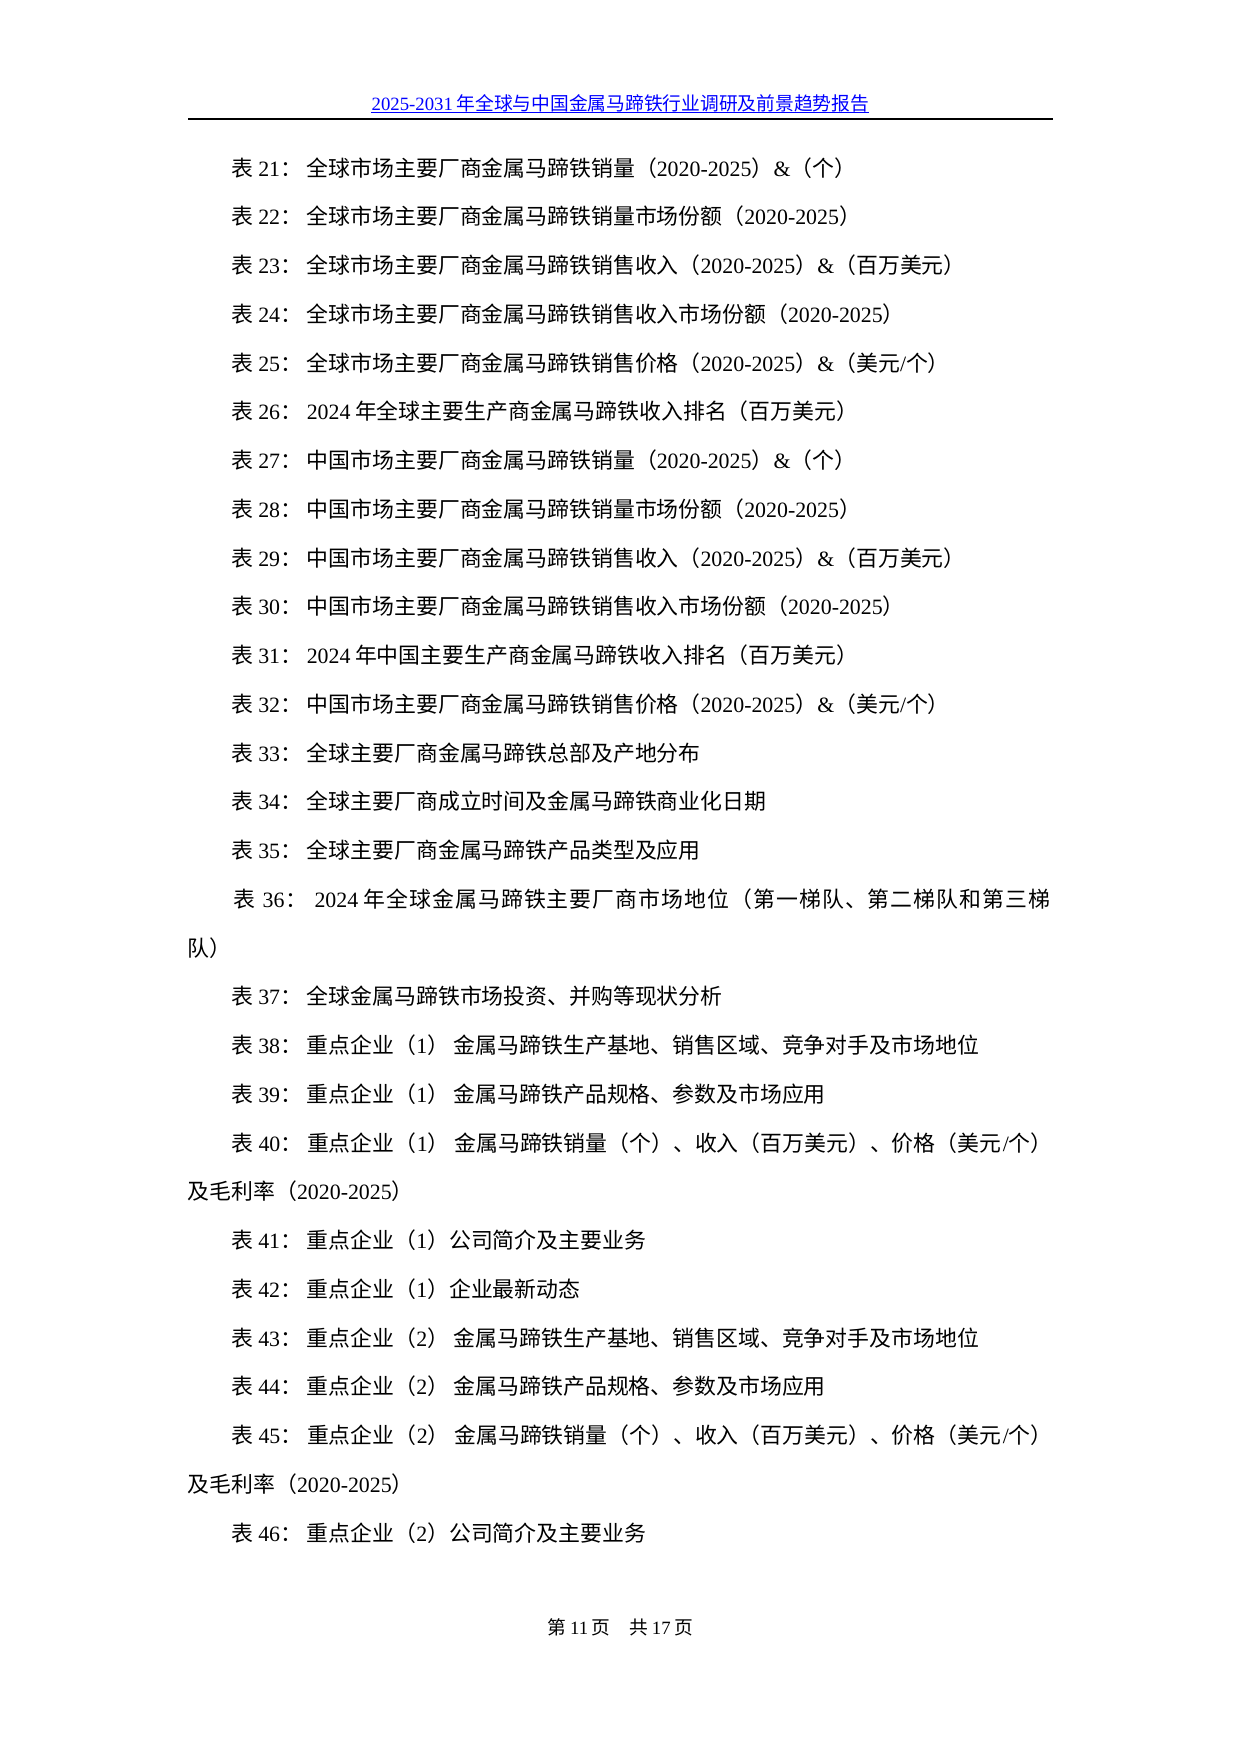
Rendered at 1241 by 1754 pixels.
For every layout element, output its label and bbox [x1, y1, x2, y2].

text [187, 150, 1053, 1548]
